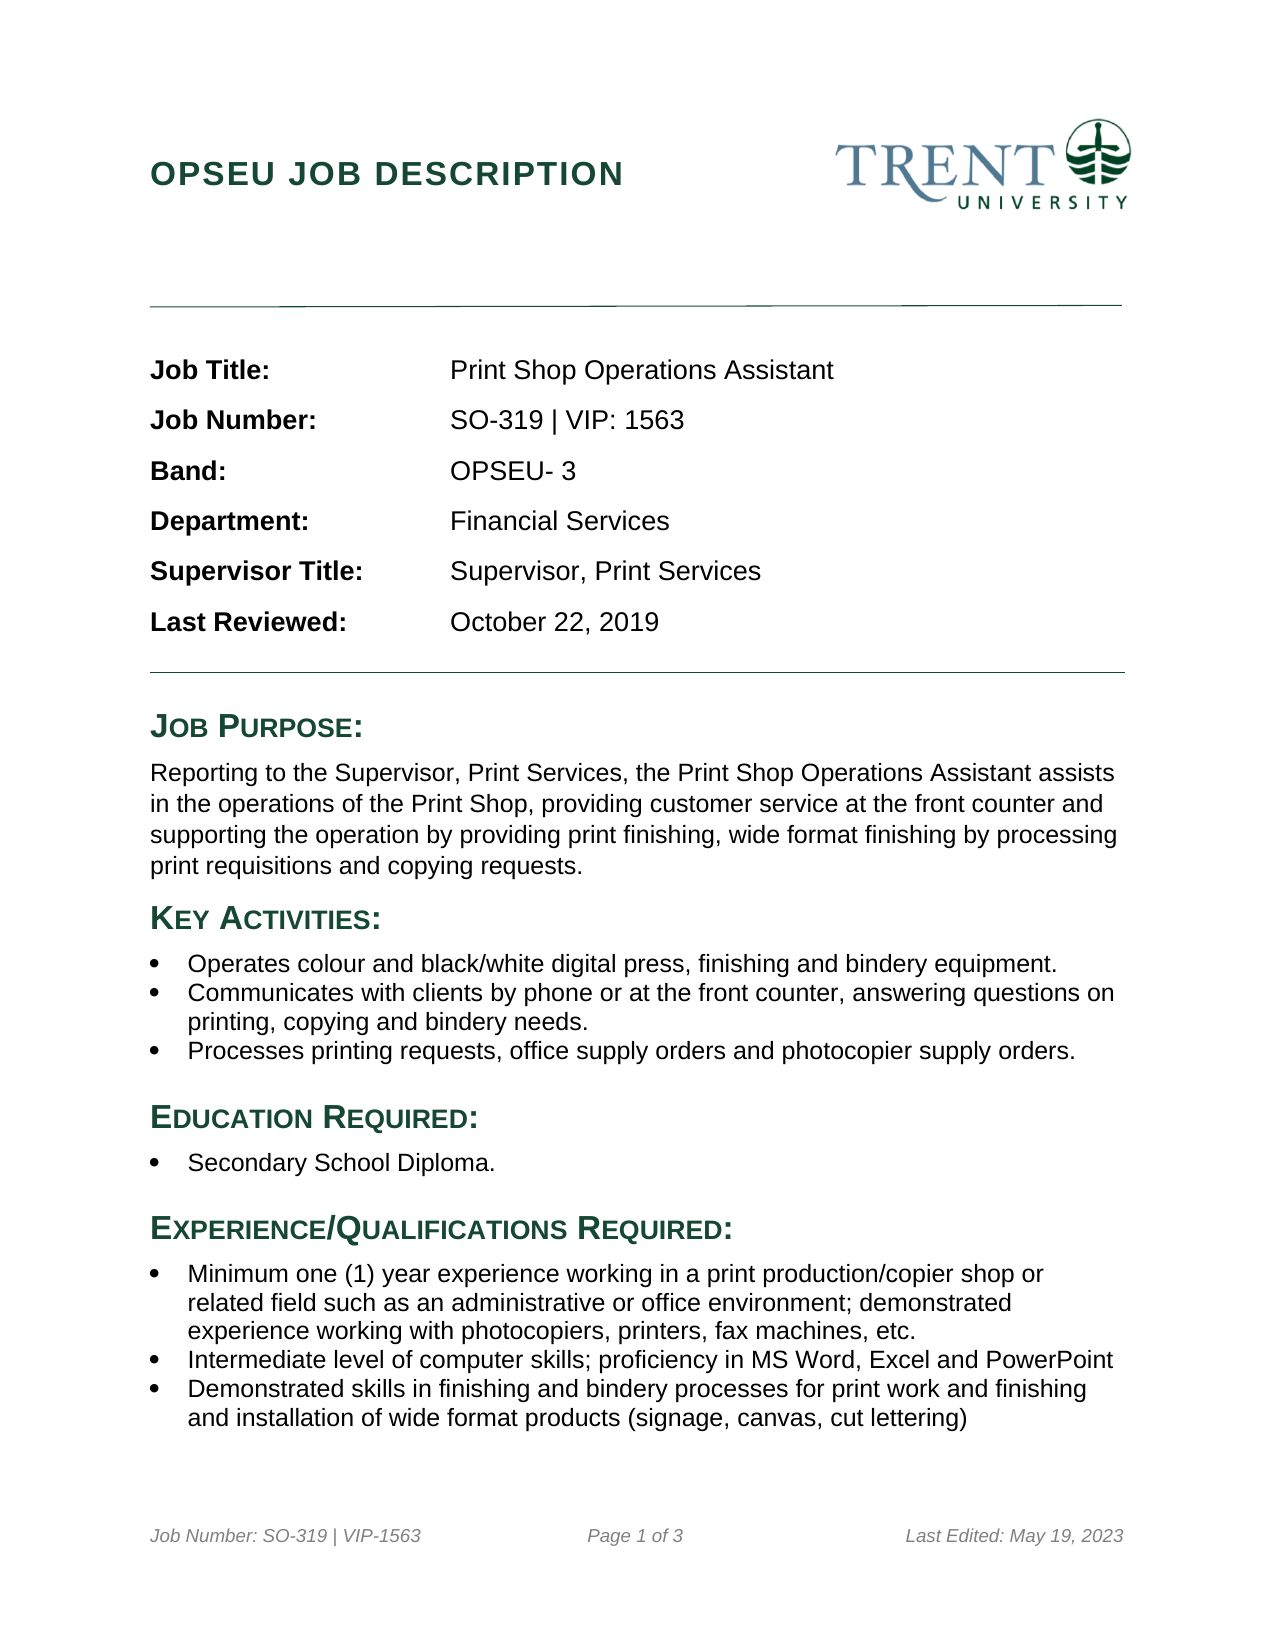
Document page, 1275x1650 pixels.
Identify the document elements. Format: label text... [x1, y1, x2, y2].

text Job Title: Print Shop Operations Assistant [150, 354, 1125, 385]
text Reporting to the Supervisor, Print Services, the Print Shop Operations Assistant assists in the operations of the Print Shop, providing customer service at the front counter and supporting the operation by providing print finishing, wide format finishing by processing print requisitions and copying requests. [150, 757, 1125, 879]
subtitle Key Activities: [150, 898, 1125, 937]
list Operates colour and black/white digital press, finishing and bindery equipment. [150, 949, 1125, 978]
text Department: Financial Services [150, 505, 1125, 536]
list Communicates with clients by phone or at the front counter, answering questions on printing, copying and bindery needs. [150, 978, 1125, 1036]
text Band: OPSEU- 3 [150, 454, 1125, 486]
subtitle Experience/Qualifications Required: [150, 1208, 1125, 1246]
list Secondary School Diploma. [150, 1148, 1125, 1177]
subtitle Education Required: [150, 1097, 1125, 1136]
picture [820, 96, 1172, 245]
text Supervisor Title: Supervisor, Print Services [150, 555, 1125, 587]
text Last Reviewed: October 22, 2019 [150, 606, 1125, 637]
list Intermediate level of computer skills; proficiency in MS Word, Excel and PowerPoint [150, 1345, 1125, 1374]
list Minimum one (1) year experience working in a print production/copier shop or related field such as an administrative or office environment; demonstrated experience working with photocopiers, printers, fax machines, etc. [150, 1259, 1125, 1345]
list Demonstrated skills in finishing and bindery processes for print work and finishing and installation of wide format products (signage, canvas, cut lettering) [150, 1374, 1125, 1432]
text Job Number: SO-319 | VIP: 1563 [150, 404, 1125, 435]
subtitle OPSEU JOB DESCRIPTION [150, 154, 820, 193]
subtitle Job Purpose: [150, 707, 1125, 745]
list Processes printing requests, office supply orders and photocopier supply orders. [150, 1036, 1125, 1064]
